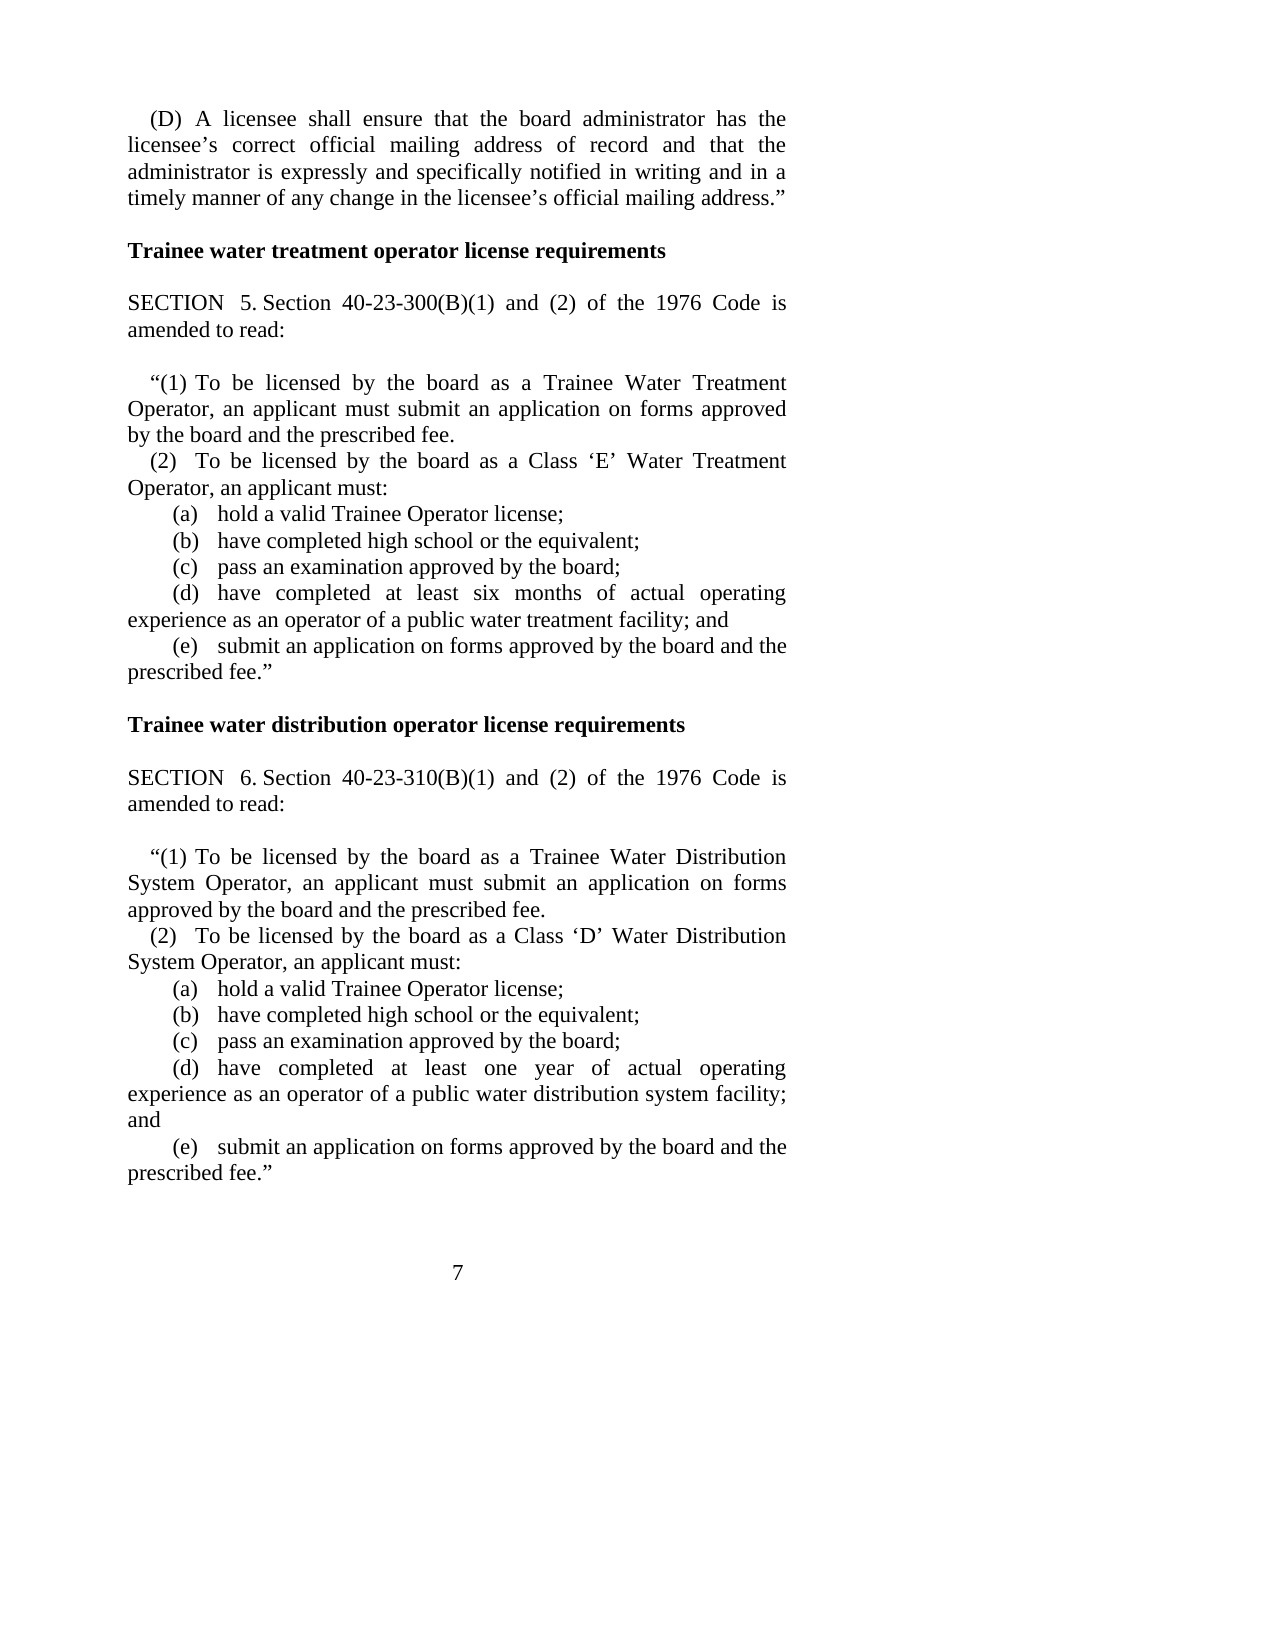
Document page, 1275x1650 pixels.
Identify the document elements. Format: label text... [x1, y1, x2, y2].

text (D) A licensee shall ensure that the board administrator has the licensee’s correct official mailing address of record and that the administrator is expressly and specifically notified in writing and in a timely manner of any change in the licensee’s official mailing address.” [127, 105, 787, 210]
text Trainee water distribution operator license requirements [127, 711, 787, 737]
text (2) To be licensed by the board as a Class ‘D’ Water Distribution System Operator, an applicant must: [127, 922, 787, 975]
text (d) have completed at least one year of actual operating experience as an operator of a public water distribution system facility; and [127, 1054, 787, 1133]
text (d) have completed at least six months of actual operating experience as an operator of a public water treatment facility; and [127, 579, 787, 632]
text SECTION 5. Section 40-23-300(B)(1) and (2) of the 1976 Code is amended to read: [127, 289, 787, 342]
text (2) To be licensed by the board as a Class ‘E’ Water Treatment Operator, an applicant must: [127, 448, 787, 500]
text (b) have completed high school or the equivalent; [127, 1001, 787, 1027]
text “(1) To be licensed by the board as a Trainee Water Distribution System Operator, an applicant must submit an application on forms approved by the board and the prescribed fee. [127, 843, 787, 922]
text (c) pass an examination approved by the board; [127, 553, 787, 579]
text (a) hold a valid Trainee Operator license; [127, 500, 787, 527]
text (a) hold a valid Trainee Operator license; [127, 975, 787, 1001]
text (c) pass an examination approved by the board; [127, 1027, 787, 1054]
text (e) submit an application on forms approved by the board and the prescribed fee.” [127, 1133, 787, 1186]
text (e) submit an application on forms approved by the board and the prescribed fee.” [127, 632, 787, 685]
text “(1) To be licensed by the board as a Trainee Water Treatment Operator, an applicant must submit an application on forms approved by the board and the prescribed fee. [127, 368, 787, 448]
text Trainee water treatment operator license requirements [127, 237, 787, 263]
text SECTION 6. Section 40-23-310(B)(1) and (2) of the 1976 Code is amended to read: [127, 764, 787, 817]
text (b) have completed high school or the equivalent; [127, 527, 787, 553]
